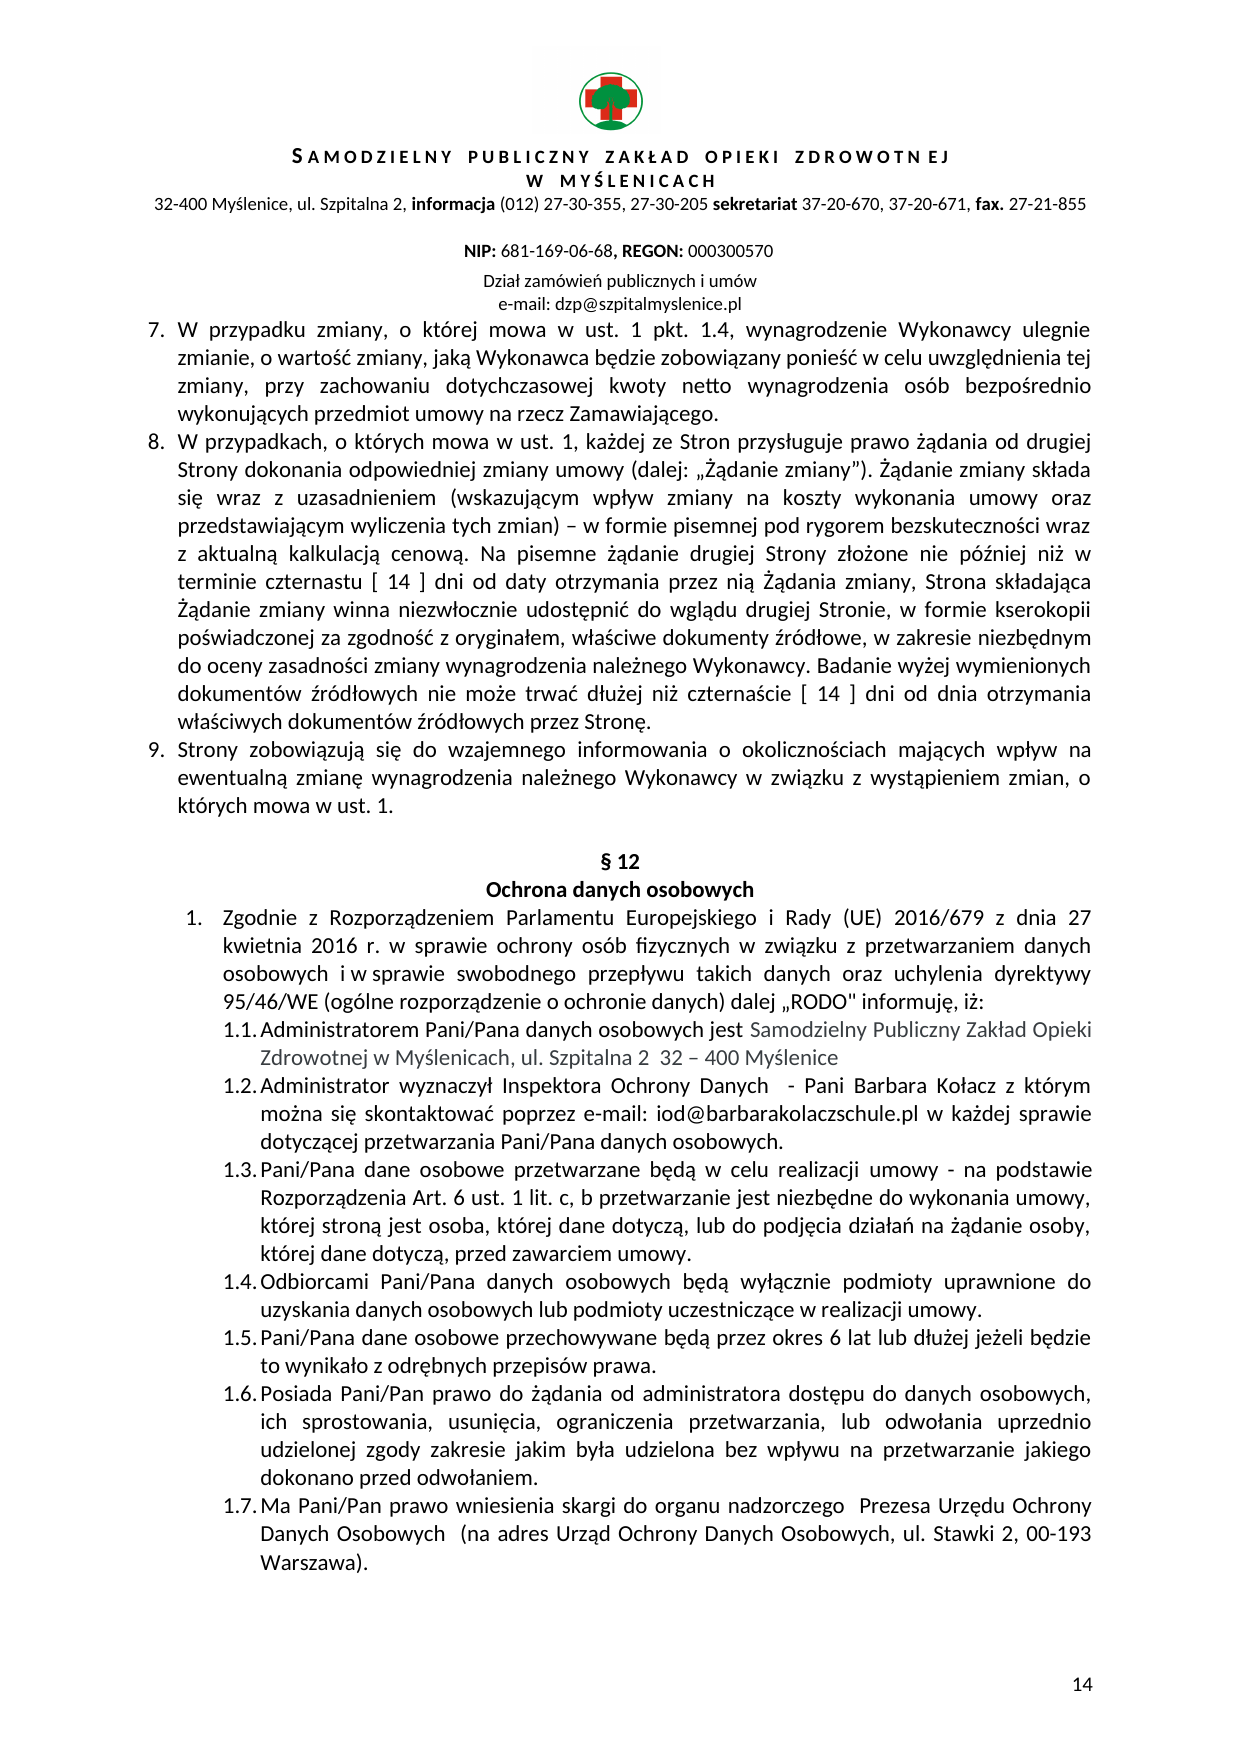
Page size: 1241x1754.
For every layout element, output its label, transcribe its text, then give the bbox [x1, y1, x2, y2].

list Ma Pani/Pan prawo wniesienia skargi do organu nadzorczego Prezesa Urzędu Ochrony Danych Osobowych (na adres Urząd Ochrony Danych Osobowych, ul. Stawki 2, 00-193 Warszawa). [223, 1492, 1093, 1576]
list Pani/Pana dane osobowe przetwarzane będą w celu realizacji umowy - na podstawie Rozporządzenia Art. 6 ust. 1 lit. c, b przetwarzanie jest niezbędne do wykonania umowy, której stroną jest osoba, której dane dotyczą, lub do podjęcia działań na żądanie osoby, której dane dotyczą, przed zawarciem umowy. [223, 1155, 1093, 1267]
list Pani/Pana dane osobowe przechowywane będą przez okres 6 lat lub dłużej jeżeli będzie to wynikało z odrębnych przepisów prawa. [223, 1323, 1093, 1379]
picture [532, 46, 661, 134]
text Ochrona danych osobowych [148, 875, 1093, 903]
list W przypadkach, o których mowa w ust. 1, każdej ze Stron przysługuje prawo żądania od drugiej Strony dokonania odpowiedniej zmiany umowy (dalej: „Żądanie zmiany”). Żądanie zmiany składa się wraz z uzasadnieniem (wskazującym wpływ zmiany na koszty wykonania umowy oraz przedstawiającym wyliczenia tych zmian) – w formie pisemnej pod rygorem bezskuteczności wraz z aktualną kalkulacją cenową. Na pisemne żądanie drugiej Strony złożone nie później niż w terminie czternastu [ 14 ] dni od daty otrzymania przez nią Żądania zmiany, Strona składająca Żądanie zmiany winna niezwłocznie udostępnić do wglądu drugiej Stronie, w formie kserokopii poświadczonej za zgodność z oryginałem, właściwe dokumenty źródłowe, w zakresie niezbędnym do oceny zasadności zmiany wynagrodzenia należnego Wykonawcy. Badanie wyżej wymienionych dokumentów źródłowych nie może trwać dłużej niż czternaście [ 14 ] dni od dnia otrzymania właściwych dokumentów źródłowych przez Stronę. [148, 427, 1093, 735]
list W przypadku zmiany, o której mowa w ust. 1 pkt. 1.4, wynagrodzenie Wykonawcy ulegnie zmianie, o wartość zmiany, jaką Wykonawca będzie zobowiązany ponieść w celu uwzględnienia tej zmiany, przy zachowaniu dotychczasowej kwoty netto wynagrodzenia osób bezpośrednio wykonujących przedmiot umowy na rzecz Zamawiającego. [148, 315, 1093, 427]
list Zgodnie z Rozporządzeniem Parlamentu Europejskiego i Rady (UE) 2016/679 z dnia 27 kwietnia 2016 r. w sprawie ochrony osób fizycznych w związku z przetwarzaniem danych osobowych i w sprawie swobodnego przepływu takich danych oraz uchylenia dyrektywy 95/46/WE (ogólne rozporządzenie o ochronie danych) dalej „RODO" informuję, iż: [185, 903, 1093, 1015]
list Administratorem Pani/Pana danych osobowych jest Samodzielny Publiczny Zakład Opieki Zdrowotnej w Myślenicach, ul. Szpitalna 2 32 – 400 Myślenice [223, 1015, 1093, 1071]
text § 12 [148, 847, 1093, 875]
list Administrator wyznaczył Inspektora Ochrony Danych - Pani Barbara Kołacz z którym można się skontaktować poprzez e-mail: iod@barbarakolaczschule.pl w każdej sprawie dotyczącej przetwarzania Pani/Pana danych osobowych. [223, 1071, 1093, 1155]
list Strony zobowiązują się do wzajemnego informowania o okolicznościach mających wpływ na ewentualną zmianę wynagrodzenia należnego Wykonawcy w związku z wystąpieniem zmian, o których mowa w ust. 1. [148, 735, 1093, 819]
list Odbiorcami Pani/Pana danych osobowych będą wyłącznie podmioty uprawnione do uzyskania danych osobowych lub podmioty uczestniczące w realizacji umowy. [223, 1267, 1093, 1323]
list Posiada Pani/Pan prawo do żądania od administratora dostępu do danych osobowych, ich sprostowania, usunięcia, ograniczenia przetwarzania, lub odwołania uprzednio udzielonej zgody zakresie jakim była udzielona bez wpływu na przetwarzanie jakiego dokonano przed odwołaniem. [223, 1379, 1093, 1492]
